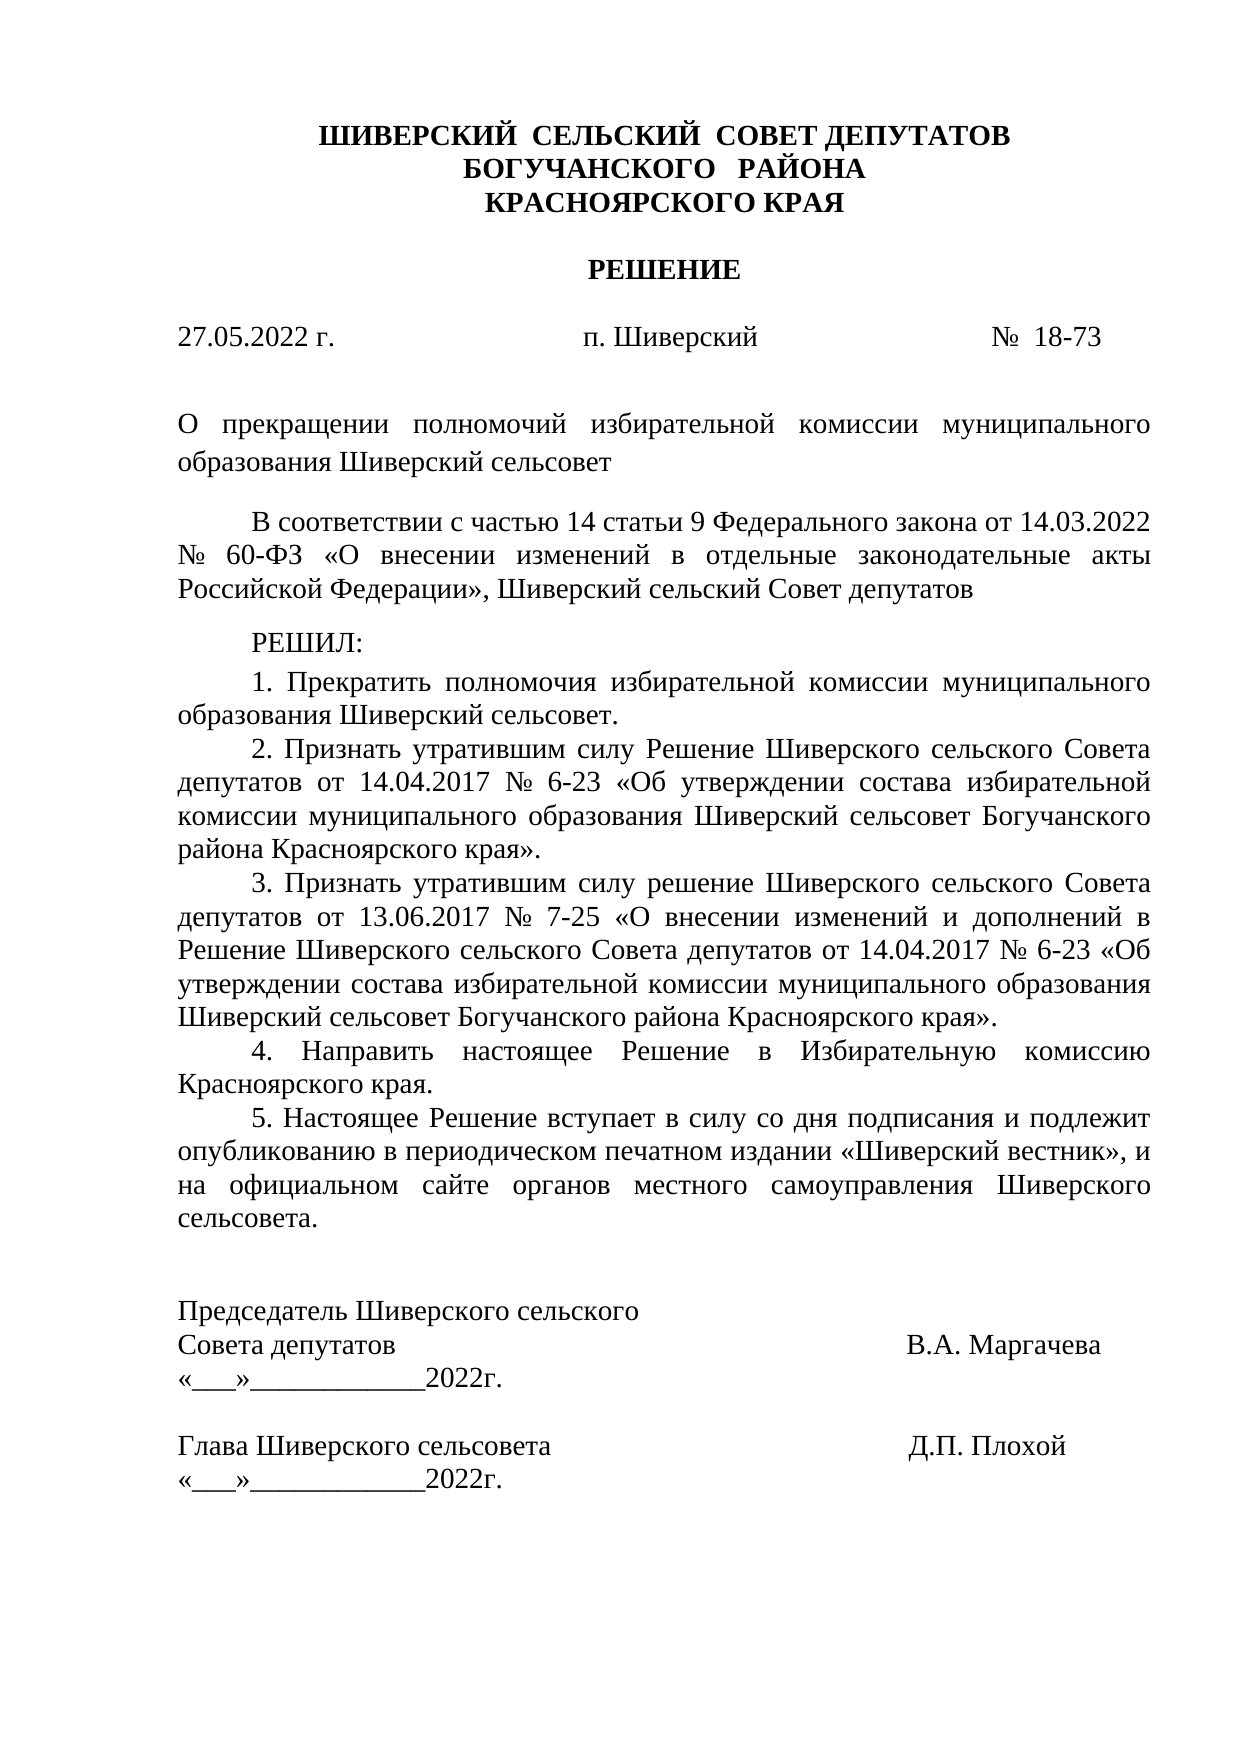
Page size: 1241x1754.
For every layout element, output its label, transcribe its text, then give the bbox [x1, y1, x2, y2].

text В соответствии с частью 14 статьи 9 Федерального закона от 14.03.2022 № 60-ФЗ «О внесении изменений в отдельные законодательные акты Российской Федерации», Шиверский сельский Совет депутатов [177, 504, 1152, 604]
text 1. Прекратить полномочия избирательной комиссии муниципального образования Шиверский сельсовет. [177, 664, 1152, 731]
text РЕШЕНИЕ [177, 252, 1152, 286]
text Глава Шиверского сельсовета Д.П. Плохой [177, 1428, 1152, 1461]
text КРАСНОЯРСКОГО КРАЯ [177, 185, 1152, 219]
text 27.05.2022 г. п. Шиверский № 18-73 [177, 319, 1152, 353]
text «___»____________2022г. [177, 1361, 1152, 1394]
text О прекращении полномочий избирательной комиссии муниципального образования Шиверский сельсовет [177, 406, 1152, 478]
text ШИВЕРСКИЙ СЕЛЬСКИЙ СОВЕТ ДЕПУТАТОВ [177, 118, 1152, 152]
text Совета депутатов В.А. Маргачева [177, 1327, 1152, 1361]
text Председатель Шиверского сельского [177, 1293, 1152, 1327]
text 4. Направить настоящее Решение в Избирательную комиссию Красноярского края. [177, 1033, 1152, 1100]
text 5. Настоящее Решение вступает в силу со дня подписания и подлежит опубликованию в периодическом печатном издании «Шиверский вестник», и на официальном сайте органов местного самоуправления Шиверского сельсовета. [177, 1100, 1152, 1234]
text РЕШИЛ: [177, 625, 1152, 659]
text БОГУЧАНСКОГО РАЙОНА [177, 152, 1152, 185]
text «___»____________2022г. [177, 1461, 1152, 1495]
text 3. Признать утратившим силу решение Шиверского сельского Совета депутатов от 13.06.2017 № 7-25 «О внесении изменений и дополнений в Решение Шиверского сельского Совета депутатов от 14.04.2017 № 6-23 «Об утверждении состава избирательной комиссии муниципального образования Шиверский сельсовет Богучанского района Красноярского края». [177, 865, 1152, 1033]
text 2. Признать утратившим силу Решение Шиверского сельского Совета депутатов от 14.04.2017 № 6-23 «Об утверждении состава избирательной комиссии муниципального образования Шиверский сельсовет Богучанского района Красноярского края». [177, 731, 1152, 865]
